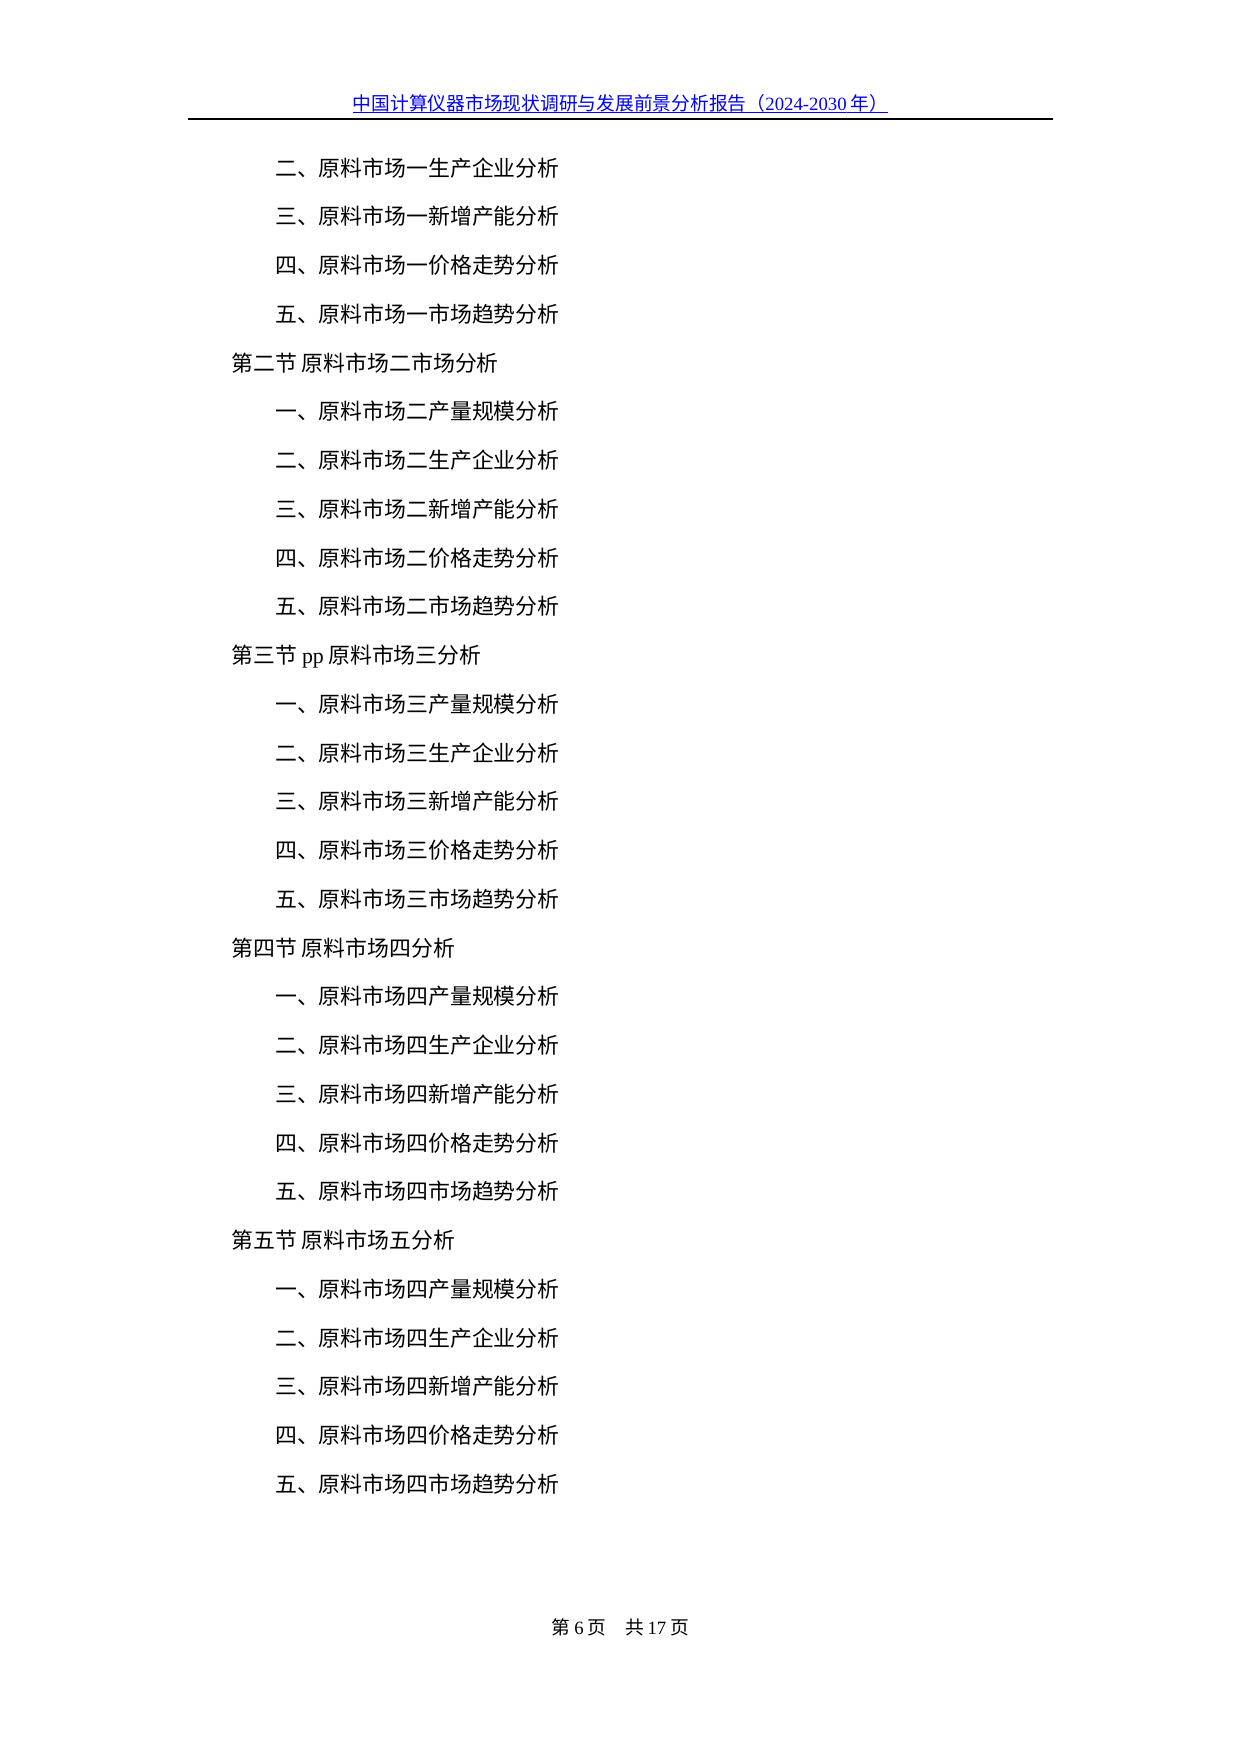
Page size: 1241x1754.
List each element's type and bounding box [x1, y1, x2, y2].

text [187, 150, 1053, 1499]
